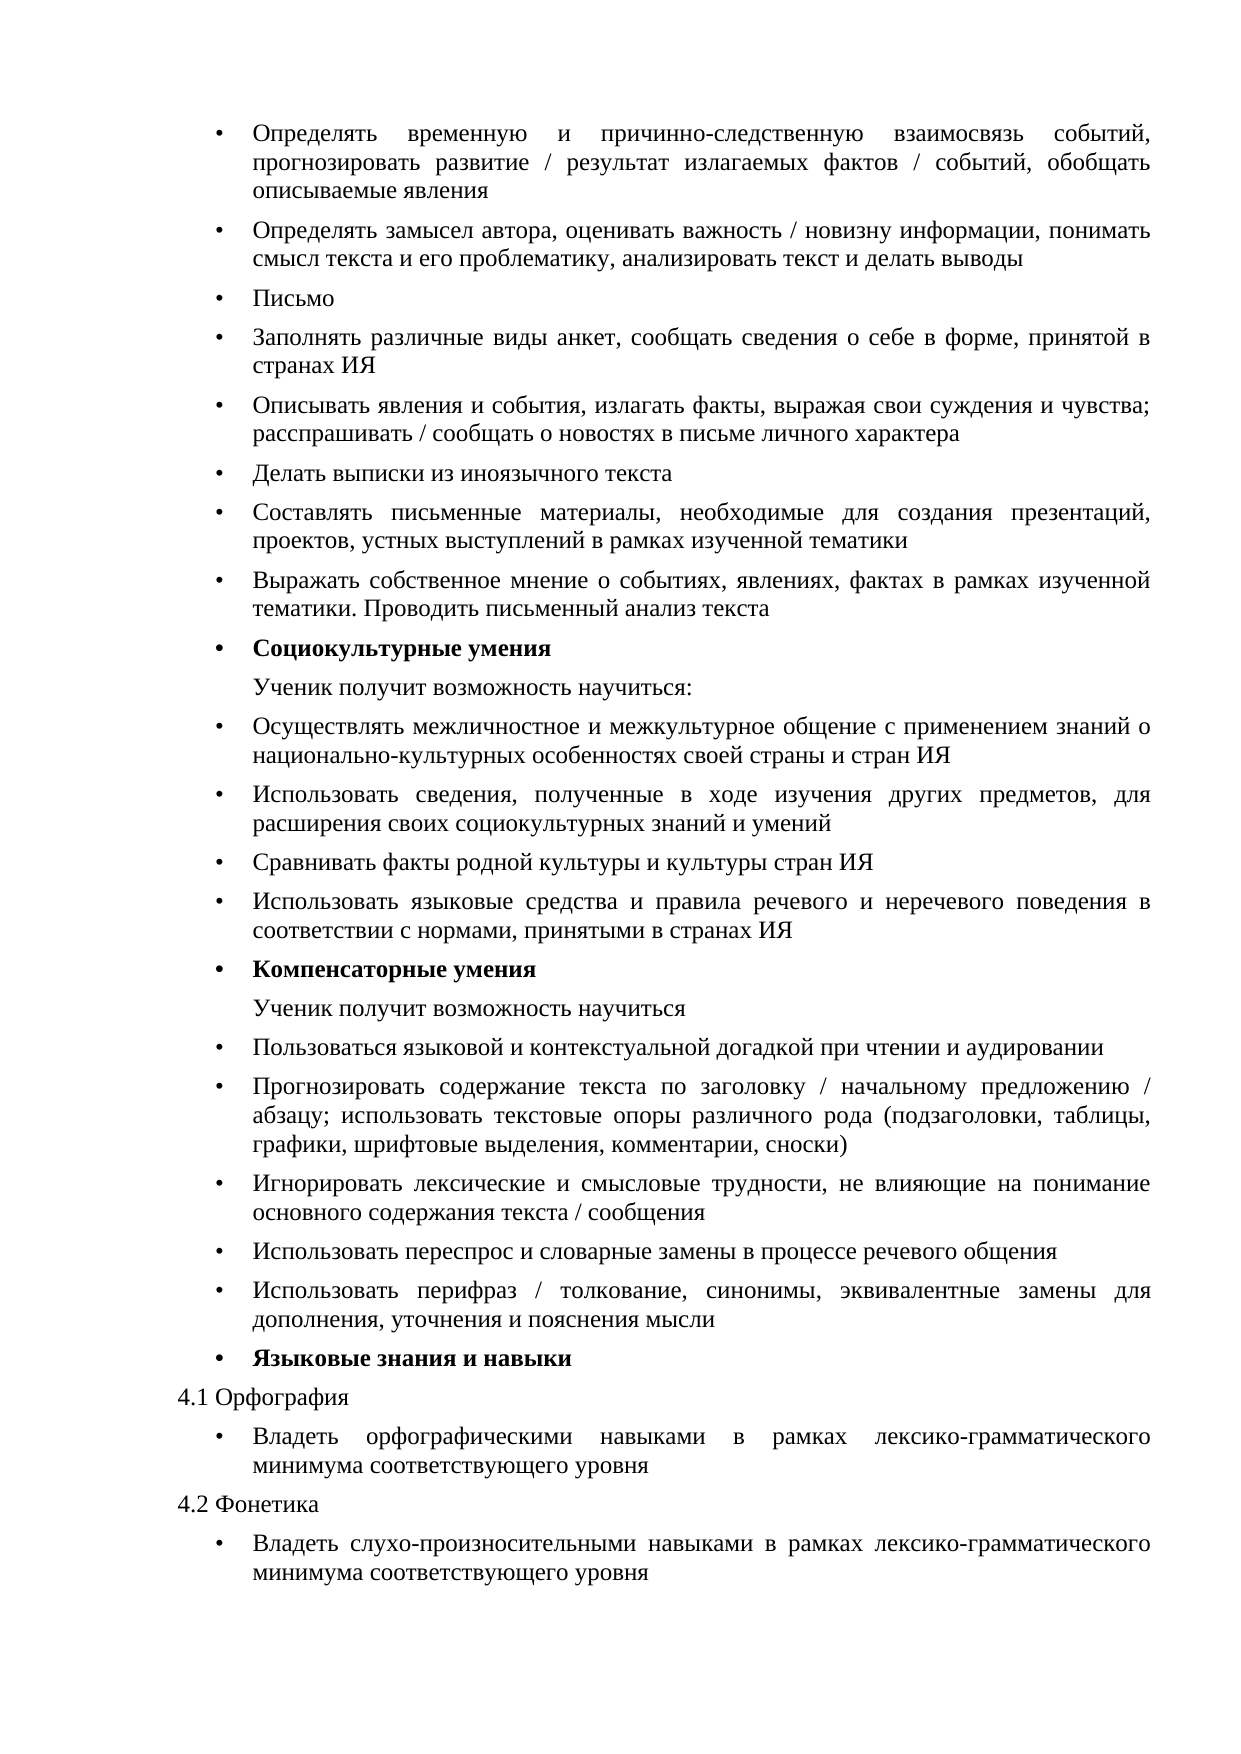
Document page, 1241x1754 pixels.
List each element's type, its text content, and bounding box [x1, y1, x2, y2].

list Социокультурные умения [215, 633, 1152, 661]
list Осуществлять межличностное и межкультурное общение с применением знаний о национально-культурных особенностях своей страны и стран ИЯ [215, 711, 1152, 768]
list Владеть слухо-произносительными навыками в рамках лексико-грамматического минимума соответствующего уровня [215, 1528, 1152, 1586]
text Ученик получит возможность научиться: [252, 672, 1152, 701]
list Определять замысел автора, оценивать важность / новизну информации, понимать смысл текста и его проблематику, анализировать текст и делать выводы [215, 215, 1152, 272]
list Составлять письменные материалы, необходимые для создания презентаций, проектов, устных выступлений в рамках изученной тематики [215, 497, 1152, 554]
list Игнорировать лексические и смысловые трудности, не влияющие на понимание основного содержания текста / сообщения [215, 1168, 1152, 1226]
list Использовать сведения, полученные в ходе изучения других предметов, для расширения своих социокультурных знаний и умений [215, 779, 1152, 836]
list Использовать языковые средства и правила речевого и неречевого поведения в соответствии с нормами, принятыми в странах ИЯ [215, 886, 1152, 943]
list Определять временную и причинно-следственную взаимосвязь событий, прогнозировать развитие / результат излагаемых фактов / событий, обобщать описываемые явления [215, 118, 1152, 204]
list Использовать переспрос и словарные замены в процессе речевого общения [215, 1236, 1152, 1265]
list Заполнять различные виды анкет, сообщать сведения о себе в форме, принятой в странах ИЯ [215, 322, 1152, 379]
text 4.1 Орфография [177, 1382, 1152, 1411]
list Письмо [215, 283, 1152, 311]
list Пользоваться языковой и контекстуальной догадкой при чтении и аудировании [215, 1032, 1152, 1061]
list Компенсаторные умения [215, 954, 1152, 983]
list Использовать перифраз / толкование, синонимы, эквивалентные замены для дополнения, уточнения и пояснения мысли [215, 1275, 1152, 1333]
list Выражать собственное мнение о событиях, явлениях, фактах в рамках изученной тематики. Проводить письменный анализ текста [215, 565, 1152, 622]
text 4.2 Фонетика [177, 1489, 1152, 1518]
text Ученик получит возможность научиться [252, 993, 1152, 1022]
list Прогнозировать содержание текста по заголовку / начальному предложению / абзацу; использовать текстовые опоры различного рода (подзаголовки, таблицы, графики, шрифтовые выделения, комментарии, сноски) [215, 1071, 1152, 1158]
list Языковые знания и навыки [215, 1343, 1152, 1372]
list Описывать явления и события, излагать факты, выражая свои суждения и чувства; расспрашивать / сообщать о новостях в письме личного характера [215, 390, 1152, 447]
list Сравнивать факты родной культуры и культуры стран ИЯ [215, 847, 1152, 876]
list Делать выписки из иноязычного текста [215, 458, 1152, 486]
list Владеть орфографическими навыками в рамках лексико-грамматического минимума соответствующего уровня [215, 1421, 1152, 1479]
